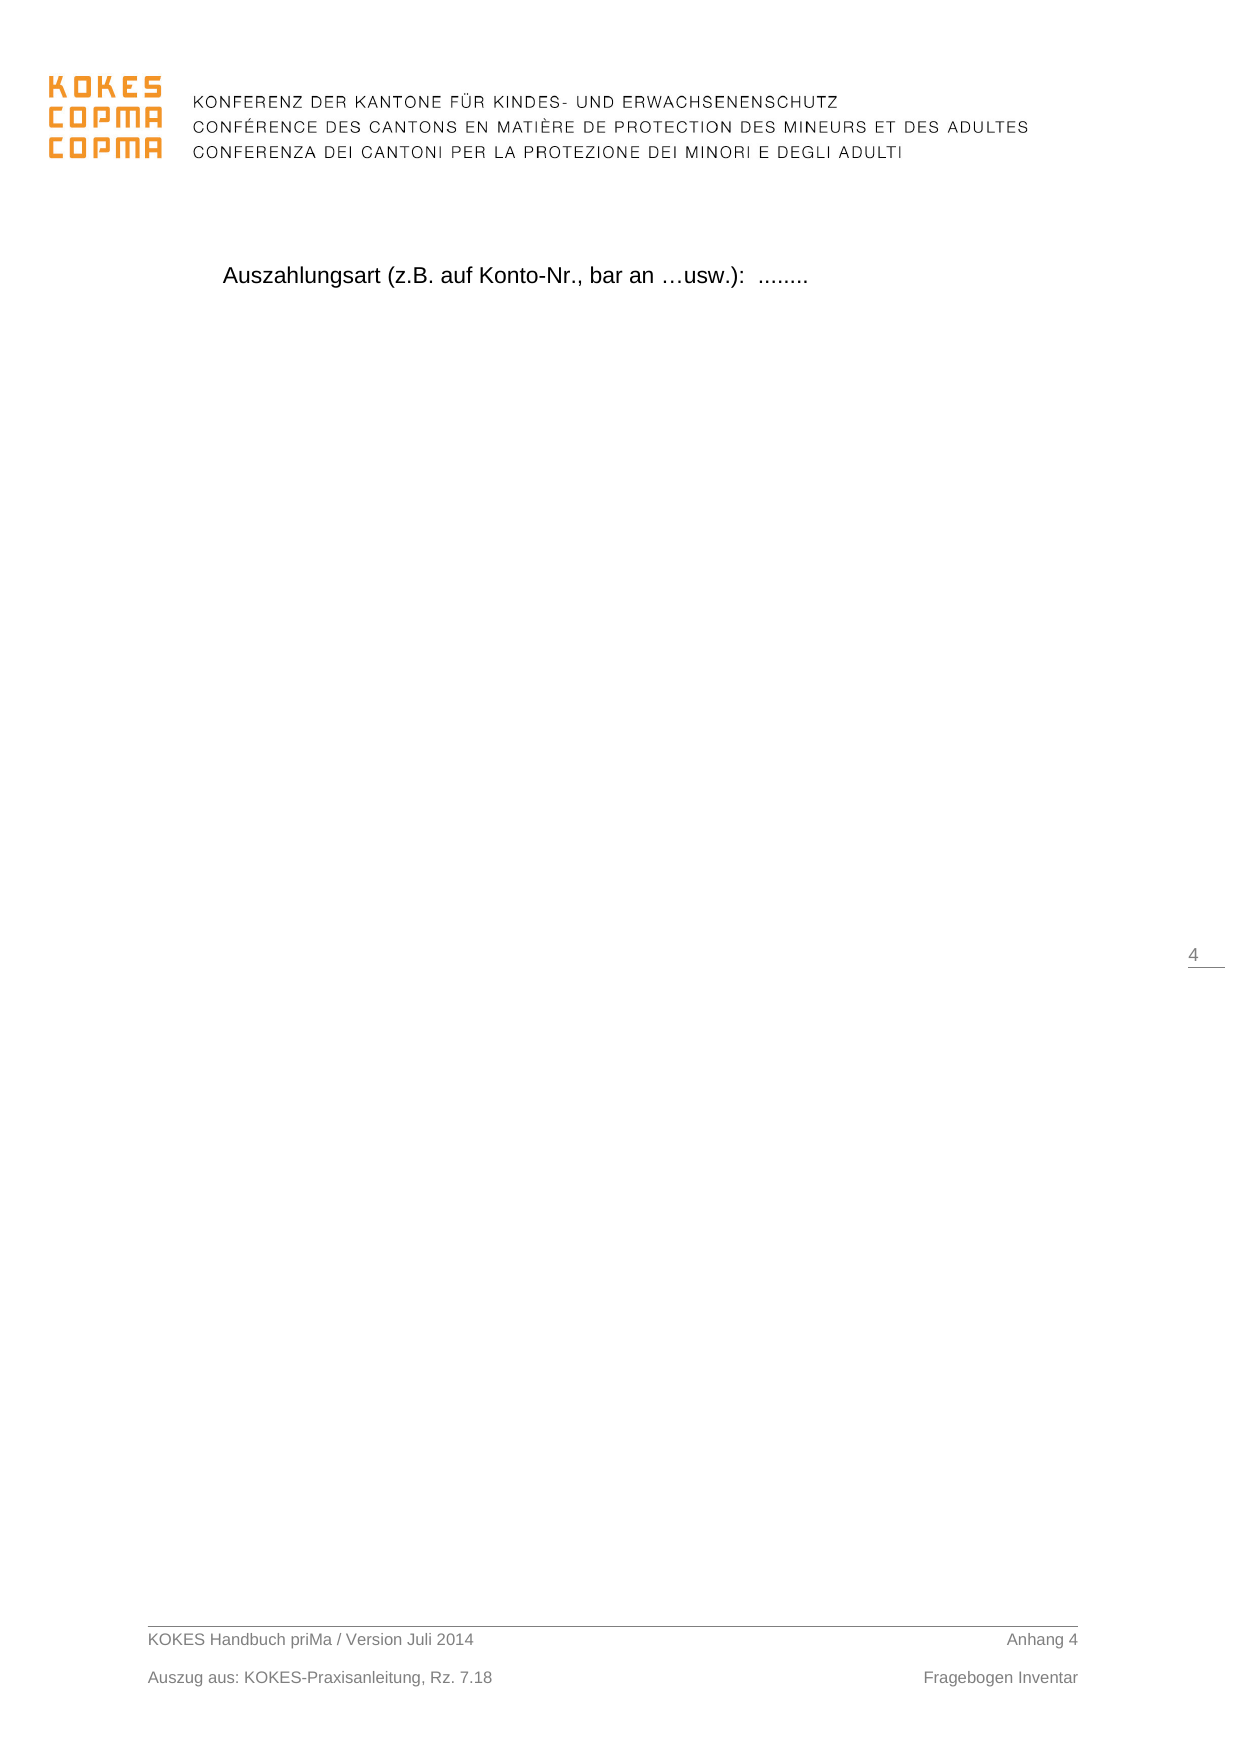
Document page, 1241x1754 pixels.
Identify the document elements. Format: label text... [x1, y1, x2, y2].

text Auszahlungsart (z.B. auf Konto-Nr., bar an …usw.): ........ [223, 262, 1132, 288]
picture [0, 0, 1241, 194]
